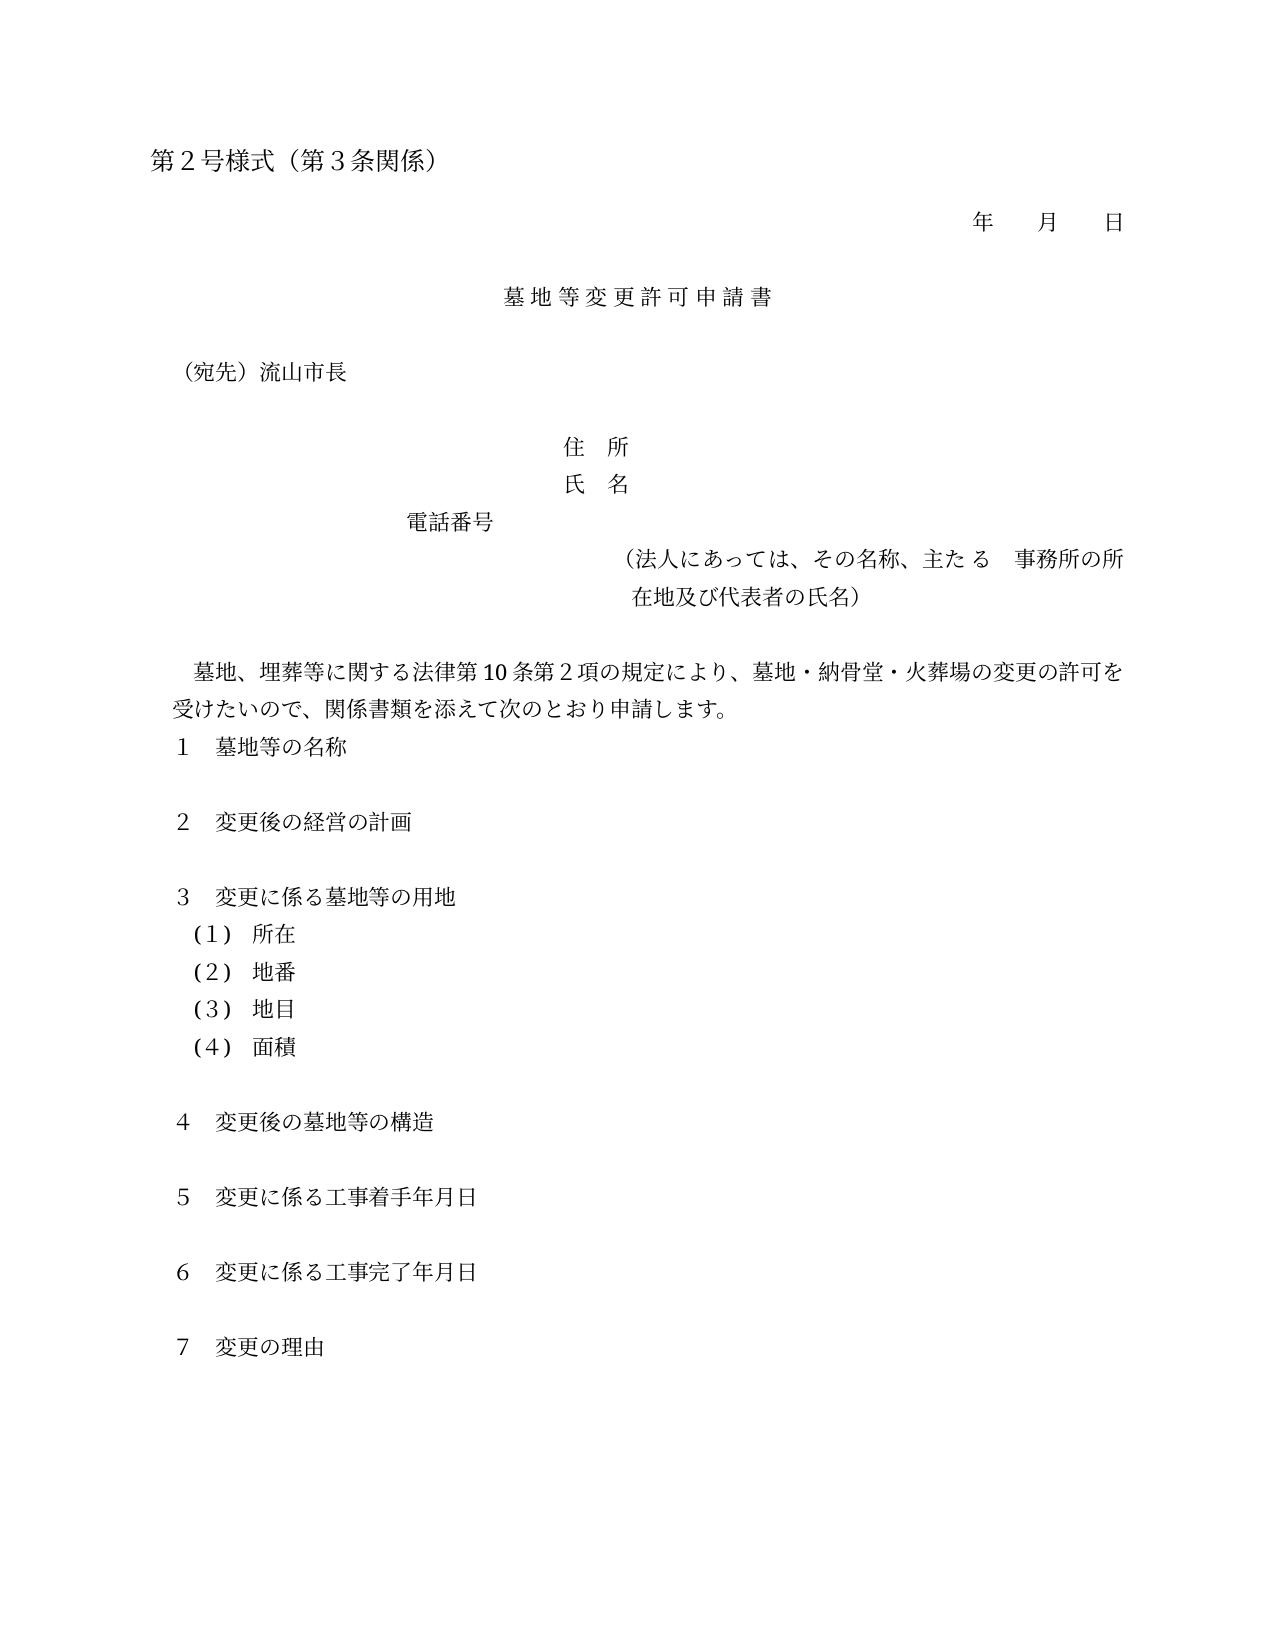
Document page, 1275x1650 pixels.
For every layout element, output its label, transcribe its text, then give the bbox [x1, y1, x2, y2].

text ３ 変更に係る墓地等の用地 [150, 875, 1125, 912]
text 第２号様式（第３条関係） [150, 150, 1125, 175]
text １ 墓地等の名称 [150, 725, 1125, 762]
text 電話番号 [150, 500, 1125, 537]
text ７ 変更の理由 [150, 1325, 1125, 1362]
text (１) 所在 [150, 912, 1125, 950]
text (４) 面積 [150, 1025, 1125, 1062]
text 墓地、埋葬等に関する法律第10条第２項の規定により、墓地・納骨堂・火葬場の変更の許可を受けたいので、関係書類を添えて次のとおり申請します。 [150, 650, 1125, 725]
text (３) 地目 [150, 987, 1125, 1025]
text ５ 変更に係る工事着手年月日 [150, 1175, 1125, 1212]
text (２) 地番 [150, 950, 1125, 987]
text （宛先）流山市長 [150, 350, 1125, 387]
text ６ 変更に係る工事完了年月日 [150, 1250, 1125, 1287]
text 住所 [150, 425, 1125, 462]
text 年 月 日 [150, 200, 1125, 237]
text 氏名 [150, 462, 1125, 500]
text （法人にあっては、その名称、主たる事務所の所在地及び代表者の氏名） [150, 537, 1125, 612]
text 墓地等変更許可申請書 [150, 275, 1125, 312]
text ２ 変更後の経営の計画 [150, 800, 1125, 837]
text ４ 変更後の墓地等の構造 [150, 1100, 1125, 1137]
